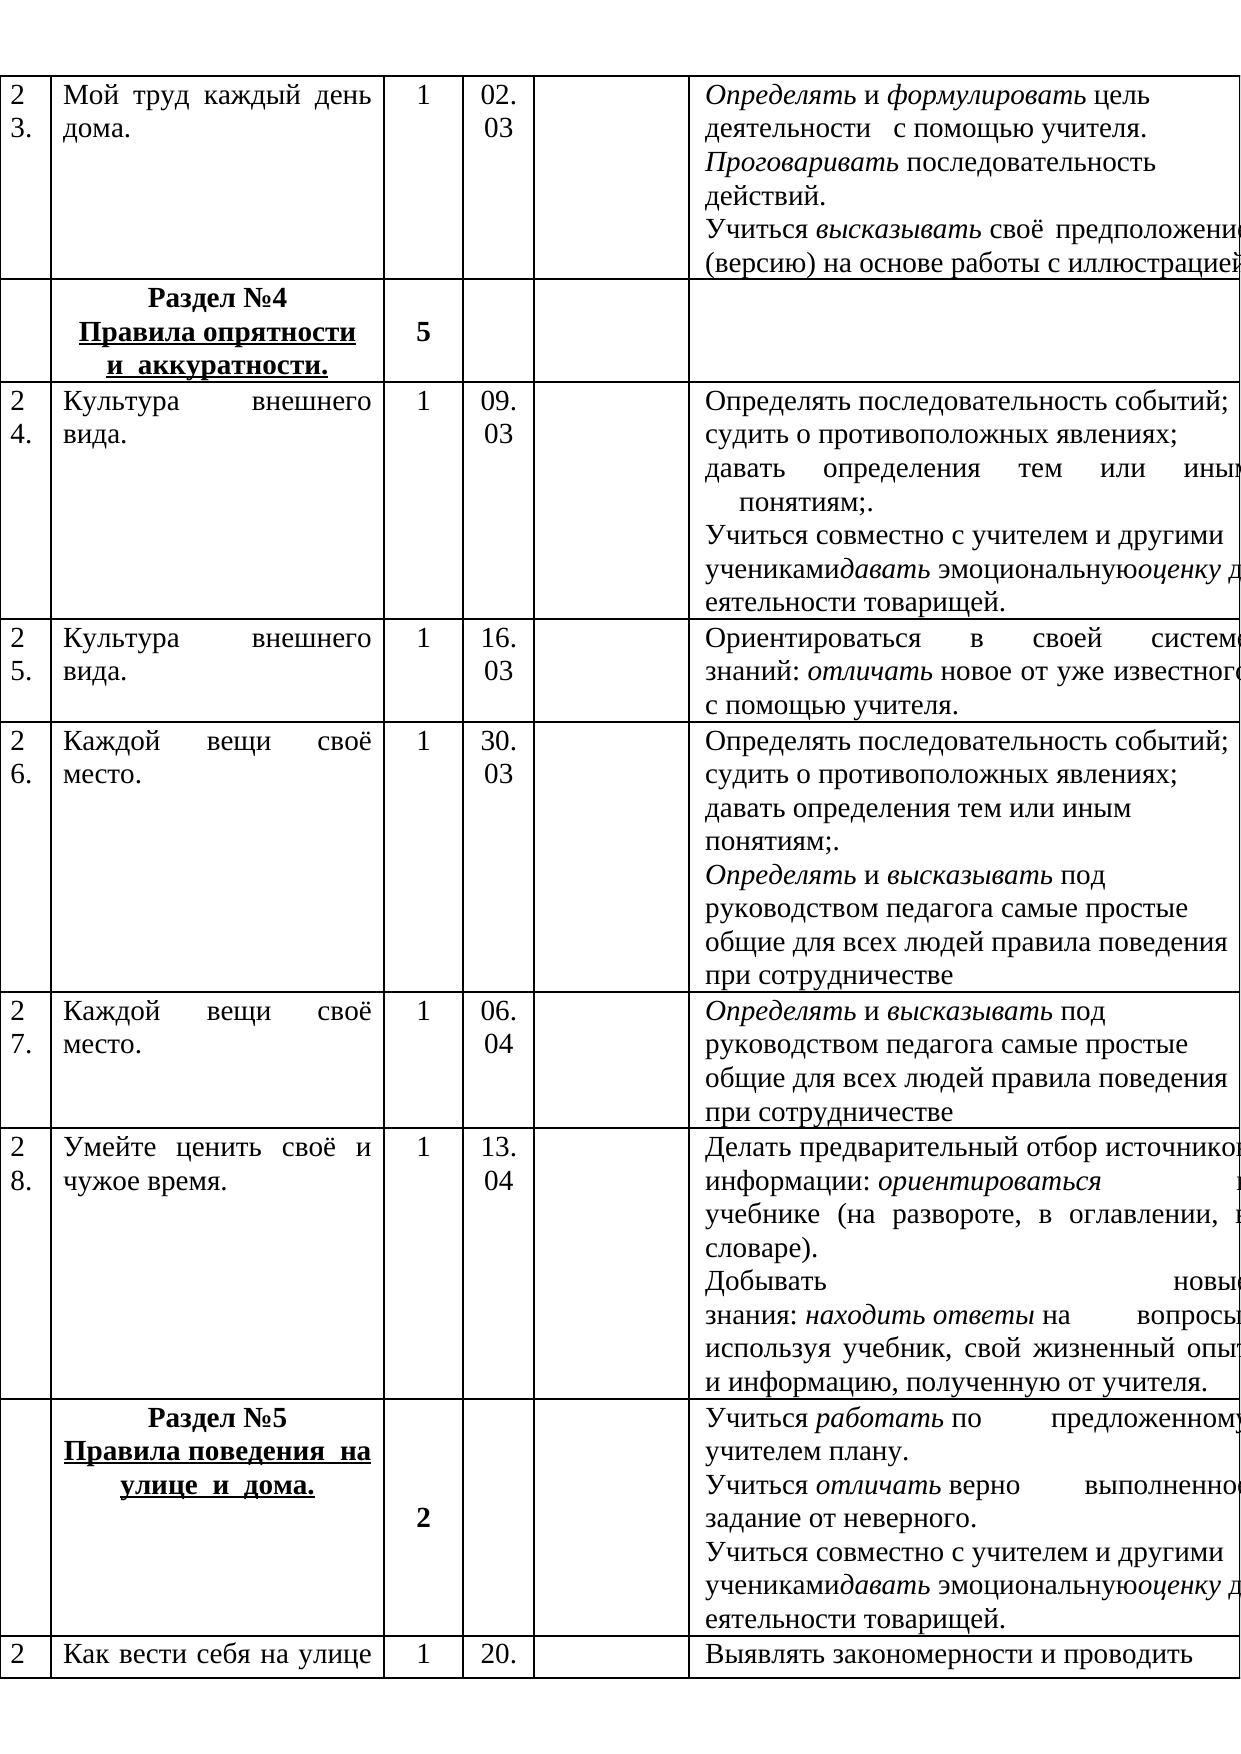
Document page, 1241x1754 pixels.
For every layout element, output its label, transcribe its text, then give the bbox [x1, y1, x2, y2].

table_cell 27. [1, 993, 50, 1127]
table_cell Каждой вещи своё место. [52, 993, 383, 1127]
table_cell Раздел №4 Правила опрятности и аккуратности. [52, 280, 383, 381]
table_cell Учиться работать по предложенному учителем плану. Учиться отличать верно выполненное задание от неверного. Учиться совместно с учителем и другими ученикамидавать эмоциональнуюоценку деятельности товарищей. [690, 1400, 1239, 1634]
table_cell [690, 280, 1239, 381]
table_cell [1, 1400, 50, 1634]
table_cell [535, 723, 688, 991]
table_cell 1 [385, 77, 462, 278]
table_cell 2 [385, 1400, 462, 1634]
table_cell Каждой вещи своё место. [52, 723, 383, 991]
table_cell Определять и формулировать цель деятельности с помощью учителя. Проговаривать последовательность действий. Учиться высказывать своё предположение (версию) на основе работы с иллюстрацией [690, 77, 1239, 278]
table_cell Делать предварительный отбор источников информации: ориентироваться в учебнике (на развороте, в оглавлении, в словаре). Добывать новые знания: находить ответы на вопросы, используя учебник, свой жизненный опыт и информацию, полученную от учителя. [690, 1129, 1239, 1398]
table_cell 1 [385, 723, 462, 991]
table_cell Определять последовательность событий; судить о противоположных явлениях; давать определения тем или иным понятиям;. Определять и высказывать под руководством педагога самые простые общие для всех людей правила поведения при сотрудничестве [690, 723, 1239, 991]
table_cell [690, 1637, 1239, 1677]
table_cell Определять последовательность событий; судить о противоположных явлениях; давать определения тем или иным понятиям;. Учиться совместно с учителем и другими ученикамидавать эмоциональнуюоценку деятельности товарищей. [690, 383, 1239, 618]
table_cell 30.03 [464, 723, 533, 991]
table_cell Определять и высказывать под руководством педагога самые простые общие для всех людей правила поведения при сотрудничестве [690, 993, 1239, 1127]
table_cell 1 [385, 993, 462, 1127]
table_cell 13.04 [464, 1129, 533, 1398]
table_cell 20.04 [464, 1637, 533, 1677]
table_cell [535, 1129, 688, 1398]
table_cell 26. [1, 723, 50, 991]
table_cell 02.03 [464, 77, 533, 278]
table_cell Культура внешнего вида. [52, 620, 383, 721]
table_cell [535, 1637, 688, 1677]
table_cell [535, 280, 688, 381]
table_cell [52, 1637, 383, 1677]
table_cell 23. [1, 77, 50, 278]
table_cell 5 [385, 280, 462, 381]
table_cell 1 [385, 1637, 462, 1677]
table_cell 24. [1, 383, 50, 618]
table_cell [535, 620, 688, 721]
table_cell 09.03 [464, 383, 533, 618]
table_cell [535, 993, 688, 1127]
table_cell 29. [1, 1637, 50, 1677]
table_cell 25. [1, 620, 50, 721]
table_cell Культура внешнего вида. [52, 383, 383, 618]
table_cell 16.03 [464, 620, 533, 721]
table_cell 1 [385, 1129, 462, 1398]
table_cell Раздел №5 Правила поведения на улице и дома. [52, 1400, 383, 1634]
table_cell 06.04 [464, 993, 533, 1127]
table_cell [464, 1400, 533, 1634]
table_cell 1 [385, 383, 462, 618]
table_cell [52, 77, 383, 278]
table_cell 28. [1, 1129, 50, 1398]
table_cell Ориентироваться в своей системе знаний: отличать новое от уже известного с помощью учителя. [690, 620, 1239, 721]
table_cell 1 [385, 620, 462, 721]
table_cell [535, 77, 688, 278]
table_cell [464, 280, 533, 381]
table_cell [1, 280, 50, 381]
table_cell Умейте ценить своё и чужое время. [52, 1129, 383, 1398]
table_cell [535, 383, 688, 618]
table_cell [535, 1400, 688, 1634]
